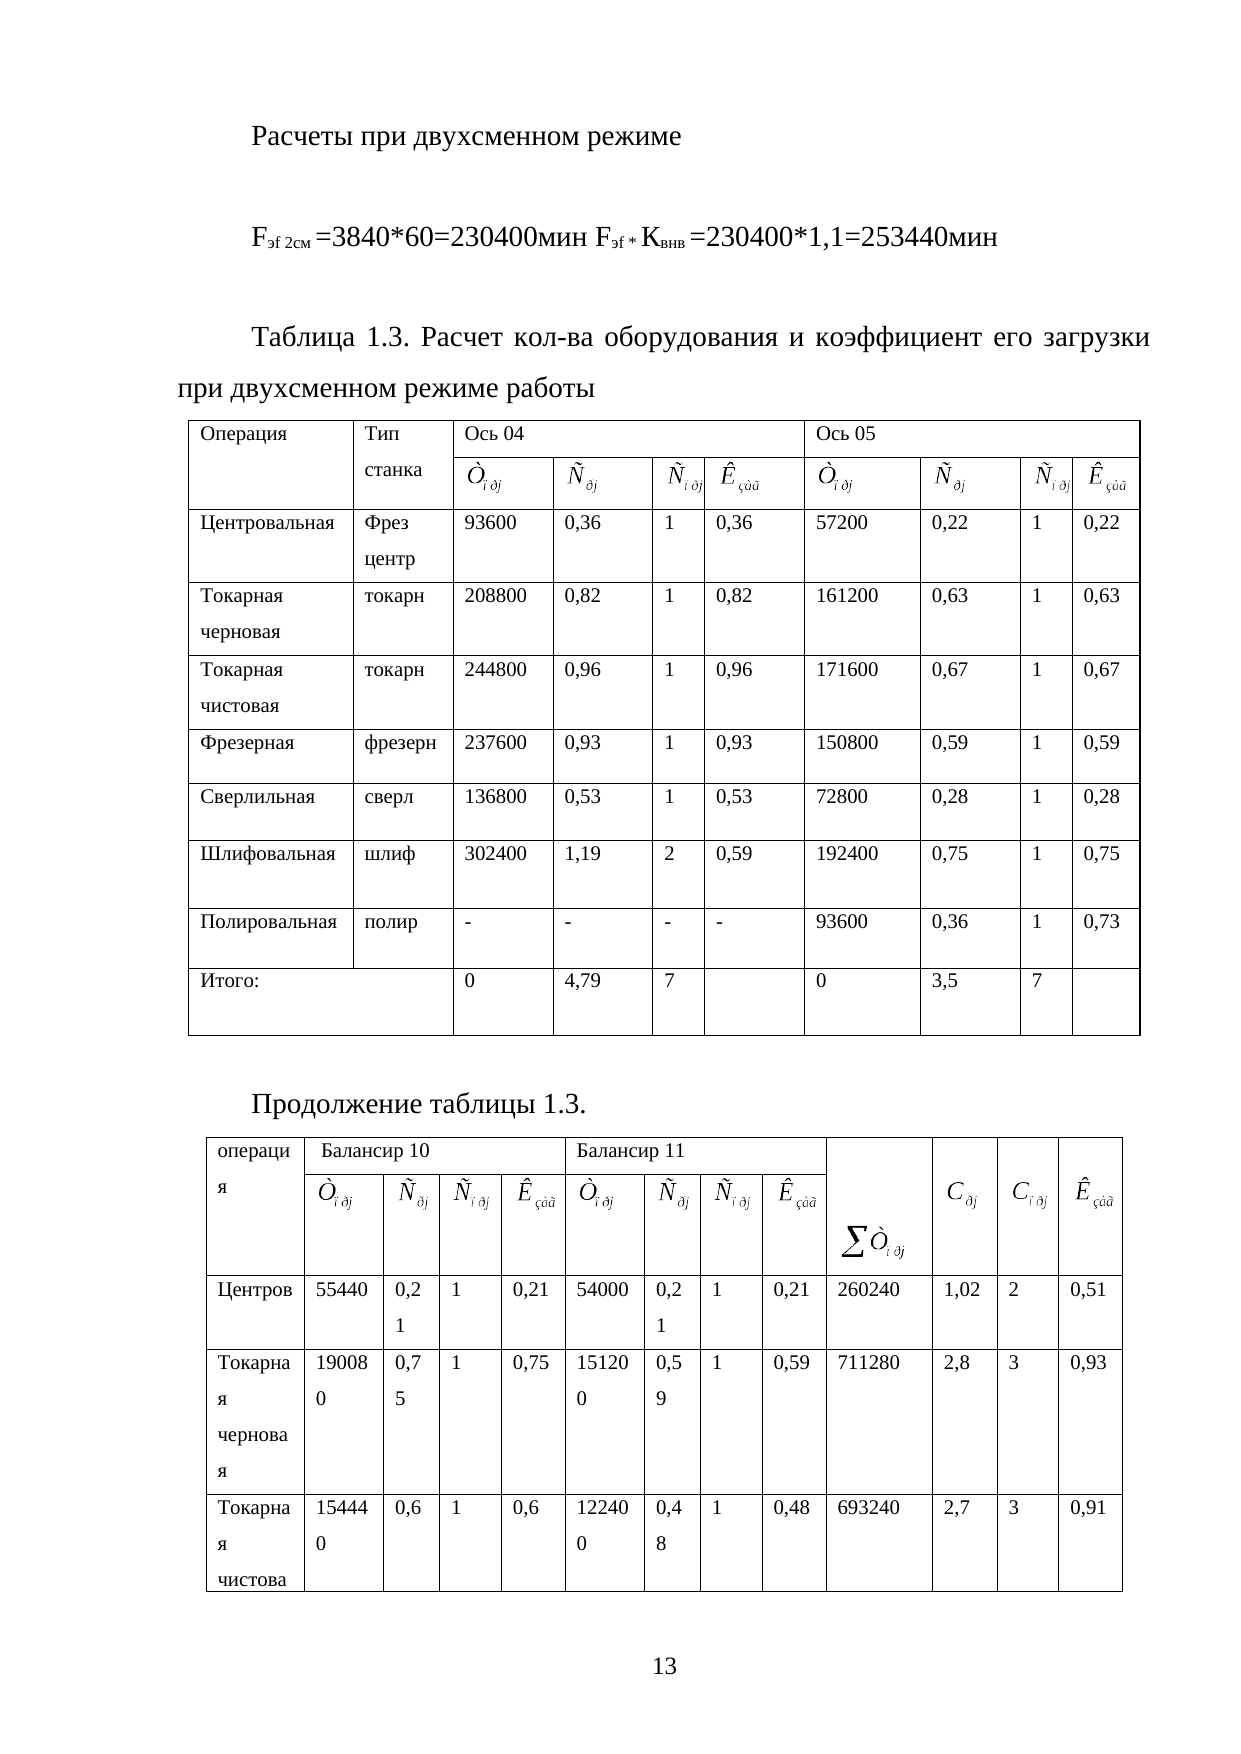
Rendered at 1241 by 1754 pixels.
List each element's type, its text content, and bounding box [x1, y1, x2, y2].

table_cell 0,36 [705, 510, 804, 582]
table_cell 260240 [827, 1276, 932, 1348]
table_cell 1 [1021, 510, 1072, 582]
table_cell 1 [1021, 730, 1072, 783]
table_cell [454, 458, 553, 509]
table_cell [502, 1175, 565, 1275]
table_cell 0,96 [705, 656, 804, 728]
table_cell 0,75 [384, 1350, 439, 1494]
table_cell 693240 [827, 1495, 932, 1591]
table_cell 0,53 [705, 784, 804, 840]
table_cell 1 [653, 510, 704, 582]
table_header Балансир 10 [305, 1138, 565, 1174]
table_cell 7 [1021, 969, 1072, 1035]
table_cell - [705, 909, 804, 967]
table_cell Сверлильная [189, 784, 353, 840]
table_cell 190080 [305, 1350, 383, 1494]
table_cell 0,36 [921, 909, 1020, 967]
table_cell Токарная черновая [189, 583, 353, 655]
table_cell 0,21 [645, 1276, 700, 1348]
table_cell 161200 [805, 583, 920, 655]
table_cell 0,82 [705, 583, 804, 655]
table_cell 2,7 [933, 1495, 997, 1591]
text Таблица 1.3. Расчет кол-ва оборудования и коэффициент его загрузки при двухсменном режиме работы [177, 319, 1152, 403]
table_header [827, 1138, 932, 1275]
table_cell 0,28 [921, 784, 1020, 840]
table_cell 1 [653, 730, 704, 783]
table_cell 1 [701, 1495, 762, 1591]
table_cell 0,21 [763, 1276, 826, 1348]
table_cell 208800 [454, 583, 553, 655]
table_cell 0,59 [1073, 730, 1139, 783]
table_header Ось 05 [805, 421, 1139, 457]
table_cell 7 [653, 969, 704, 1035]
table_cell 0,6 [502, 1495, 565, 1591]
table_cell шлиф [354, 841, 453, 908]
table_cell 1 [440, 1276, 501, 1348]
table_cell 2 [653, 841, 704, 908]
table_cell Токарная чистовая [189, 656, 353, 728]
table_cell 237600 [454, 730, 553, 783]
table_cell 0,21 [384, 1276, 439, 1348]
table_cell [1021, 458, 1072, 509]
table_cell [645, 1175, 700, 1275]
table_cell [1073, 458, 1139, 509]
table_cell 1224000 [454, 969, 553, 1035]
table_cell 0,51 [1059, 1276, 1122, 1348]
table_cell [701, 1175, 762, 1275]
table_cell 0,53 [554, 784, 652, 840]
table_cell фрезерн [354, 730, 453, 783]
table_cell 2 [998, 1276, 1058, 1348]
table_cell 150800 [805, 730, 920, 783]
table_cell токарн [354, 656, 453, 728]
table_cell 0,91 [1059, 1495, 1122, 1591]
table_cell [763, 1175, 826, 1275]
table_cell [921, 458, 1020, 509]
table_cell 0,6 [384, 1495, 439, 1591]
table_cell [705, 969, 804, 1035]
table_cell 711280 [827, 1350, 932, 1494]
table_cell [554, 458, 652, 509]
table_cell 55440 [305, 1276, 383, 1348]
table_cell токарн [354, 583, 453, 655]
table_cell [1073, 969, 1139, 1035]
table_cell 151200 [566, 1350, 644, 1494]
table_cell 0,48 [645, 1495, 700, 1591]
table_cell [653, 458, 704, 509]
table_cell 93600 [454, 510, 553, 582]
table_cell Токарная черновая [207, 1350, 304, 1494]
table_cell Фрезерная [189, 730, 353, 783]
table_cell 302400 [454, 841, 553, 908]
table_cell 0,21 [502, 1276, 565, 1348]
table_cell 0,22 [921, 510, 1020, 582]
table_cell 0,59 [645, 1350, 700, 1494]
table_cell 4,79 [554, 969, 652, 1035]
table_cell 244800 [454, 656, 553, 728]
table_cell [305, 1175, 383, 1275]
table_cell 1 [440, 1350, 501, 1494]
table_cell 54000 [566, 1276, 644, 1348]
table_cell [805, 458, 920, 509]
table_cell 1 [440, 1495, 501, 1591]
table_cell 122400 [566, 1495, 644, 1591]
table_cell 0,63 [921, 583, 1020, 655]
table_cell - [554, 909, 652, 967]
table_cell 93600 [805, 909, 920, 967]
table_cell Фрез центр [354, 510, 453, 582]
table_cell 0,48 [763, 1495, 826, 1591]
table_cell 0,96 [554, 656, 652, 728]
table_cell 0,75 [921, 841, 1020, 908]
table_cell 0,67 [1073, 656, 1139, 728]
table_cell 0,22 [1073, 510, 1139, 582]
table_cell [384, 1175, 439, 1275]
table_header операция [207, 1138, 304, 1275]
table_cell полир [354, 909, 453, 967]
table_cell 1 [1021, 583, 1072, 655]
text Продолжение таблицы 1.3. [177, 1087, 1152, 1120]
table_cell [566, 1175, 644, 1275]
table_header Операция [189, 421, 353, 509]
table_cell 0,93 [1059, 1350, 1122, 1494]
table_cell Токарная чистовая [207, 1495, 304, 1591]
table_cell 2,8 [933, 1350, 997, 1494]
table_cell 1,19 [554, 841, 652, 908]
table_cell - [454, 909, 553, 967]
table_cell сверл [354, 784, 453, 840]
table_cell 0,93 [554, 730, 652, 783]
table_cell [440, 1175, 501, 1275]
table_cell Центров [207, 1276, 304, 1348]
table_cell 1,02 [933, 1276, 997, 1348]
table_cell 1 [1021, 784, 1072, 840]
table_cell 1 [653, 784, 704, 840]
table_cell 1 [1021, 909, 1072, 967]
table_cell 1 [1021, 841, 1072, 908]
table_cell 0,73 [1073, 909, 1139, 967]
table_cell 0,63 [1073, 583, 1139, 655]
table_cell 1 [1021, 656, 1072, 728]
table_cell 3 [998, 1350, 1058, 1494]
table_cell - [653, 909, 704, 967]
table_cell 0,59 [763, 1350, 826, 1494]
table_cell 0,82 [554, 583, 652, 655]
table_cell Полировальная [189, 909, 353, 967]
table_cell 1 [653, 656, 704, 728]
table_cell 1 [653, 583, 704, 655]
table_header [1059, 1138, 1122, 1275]
table_cell 192400 [805, 841, 920, 908]
table_cell 0,67 [921, 656, 1020, 728]
table_cell 72800 [805, 784, 920, 840]
text Fэf 2см =3840*60=230400мин Fэf * Квнв =230400*1,1=253440мин [177, 219, 1152, 252]
table_cell 171600 [805, 656, 920, 728]
table_cell 899600 [805, 969, 920, 1035]
table_cell 3 [998, 1495, 1058, 1591]
table_cell 0,93 [705, 730, 804, 783]
table_cell Центровальная [189, 510, 353, 582]
table_cell 136800 [454, 784, 553, 840]
table_cell 0,59 [921, 730, 1020, 783]
table_cell 57200 [805, 510, 920, 582]
table_cell 1 [701, 1276, 762, 1348]
table_cell 0,28 [1073, 784, 1139, 840]
table_header [933, 1138, 997, 1275]
table_header Тип станка [354, 421, 453, 509]
table_cell 0,75 [502, 1350, 565, 1494]
table_header Балансир 11 [566, 1138, 826, 1174]
table_cell [705, 458, 804, 509]
text Расчеты при двухсменном режиме [177, 118, 1152, 152]
table_cell 0,59 [705, 841, 804, 908]
table_cell 1 [701, 1350, 762, 1494]
table_cell Итого: [189, 969, 453, 1035]
table_header Ось 04 [454, 421, 804, 457]
table_cell 154440 [305, 1495, 383, 1591]
table_header [998, 1138, 1058, 1275]
table_cell 0,36 [554, 510, 652, 582]
table_cell 3,5 [921, 969, 1020, 1035]
table_cell 0,75 [1073, 841, 1139, 908]
table_cell Шлифовальная [189, 841, 353, 908]
